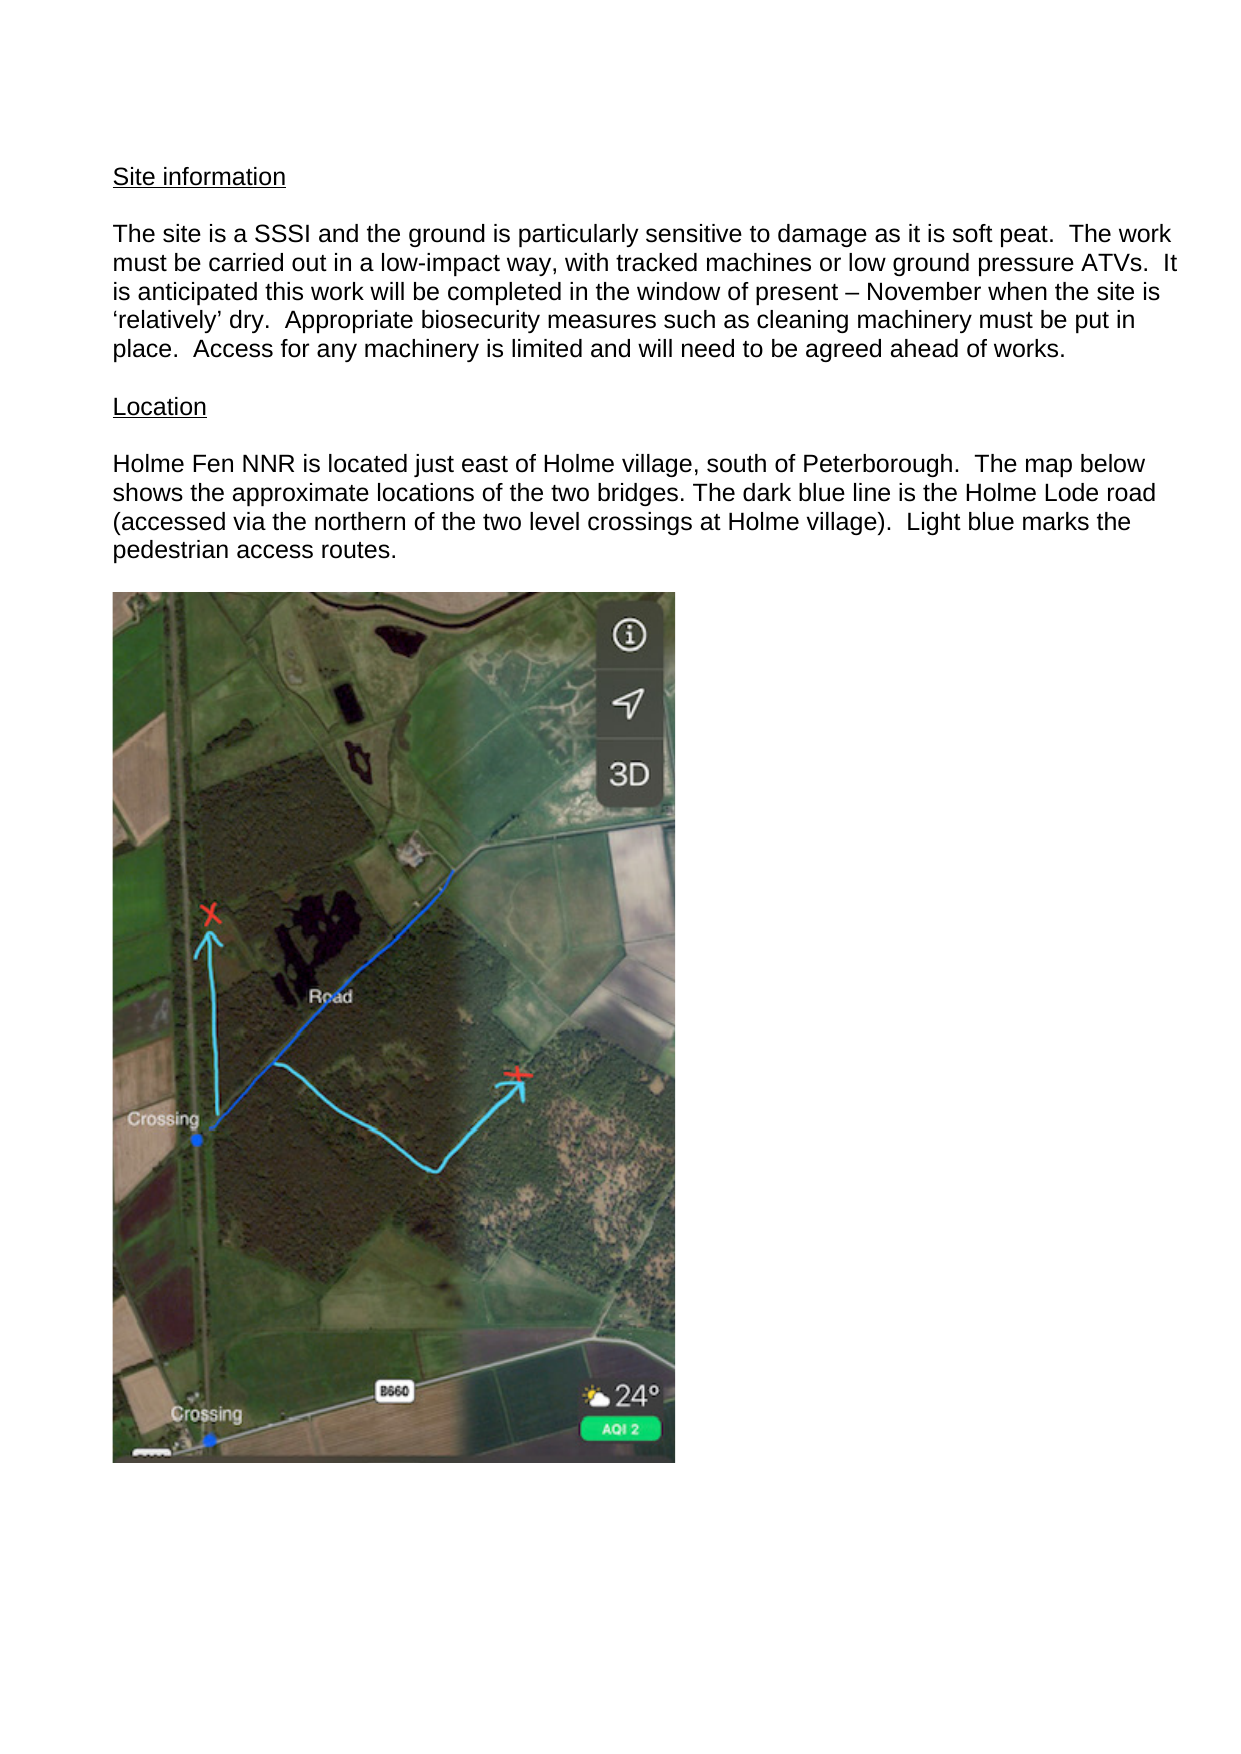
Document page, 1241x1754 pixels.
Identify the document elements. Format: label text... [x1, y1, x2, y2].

text Site information [112, 162, 1181, 190]
picture [112, 592, 675, 1463]
text The site is a SSSI and the ground is particularly sensitive to damage as it is soft peat. The work must be carried out in a low-impact way, with tracked machines or low ground pressure ATVs. It is anticipated this work will be completed in the window of present – November when the site is ‘relatively’ dry. Appropriate biosecurity measures such as cleaning machinery must be put in place. Access for any machinery is limited and will need to be agreed ahead of works. [112, 219, 1181, 363]
text Holme Fen NNR is located just east of Holme village, south of Peterborough. The map below shows the approximate locations of the two bridges. The dark blue line is the Holme Lode road (accessed via the northern of the two level crossings at Holme village). Light blue marks the pedestrian access routes. [112, 449, 1181, 564]
text Location [112, 392, 1181, 420]
